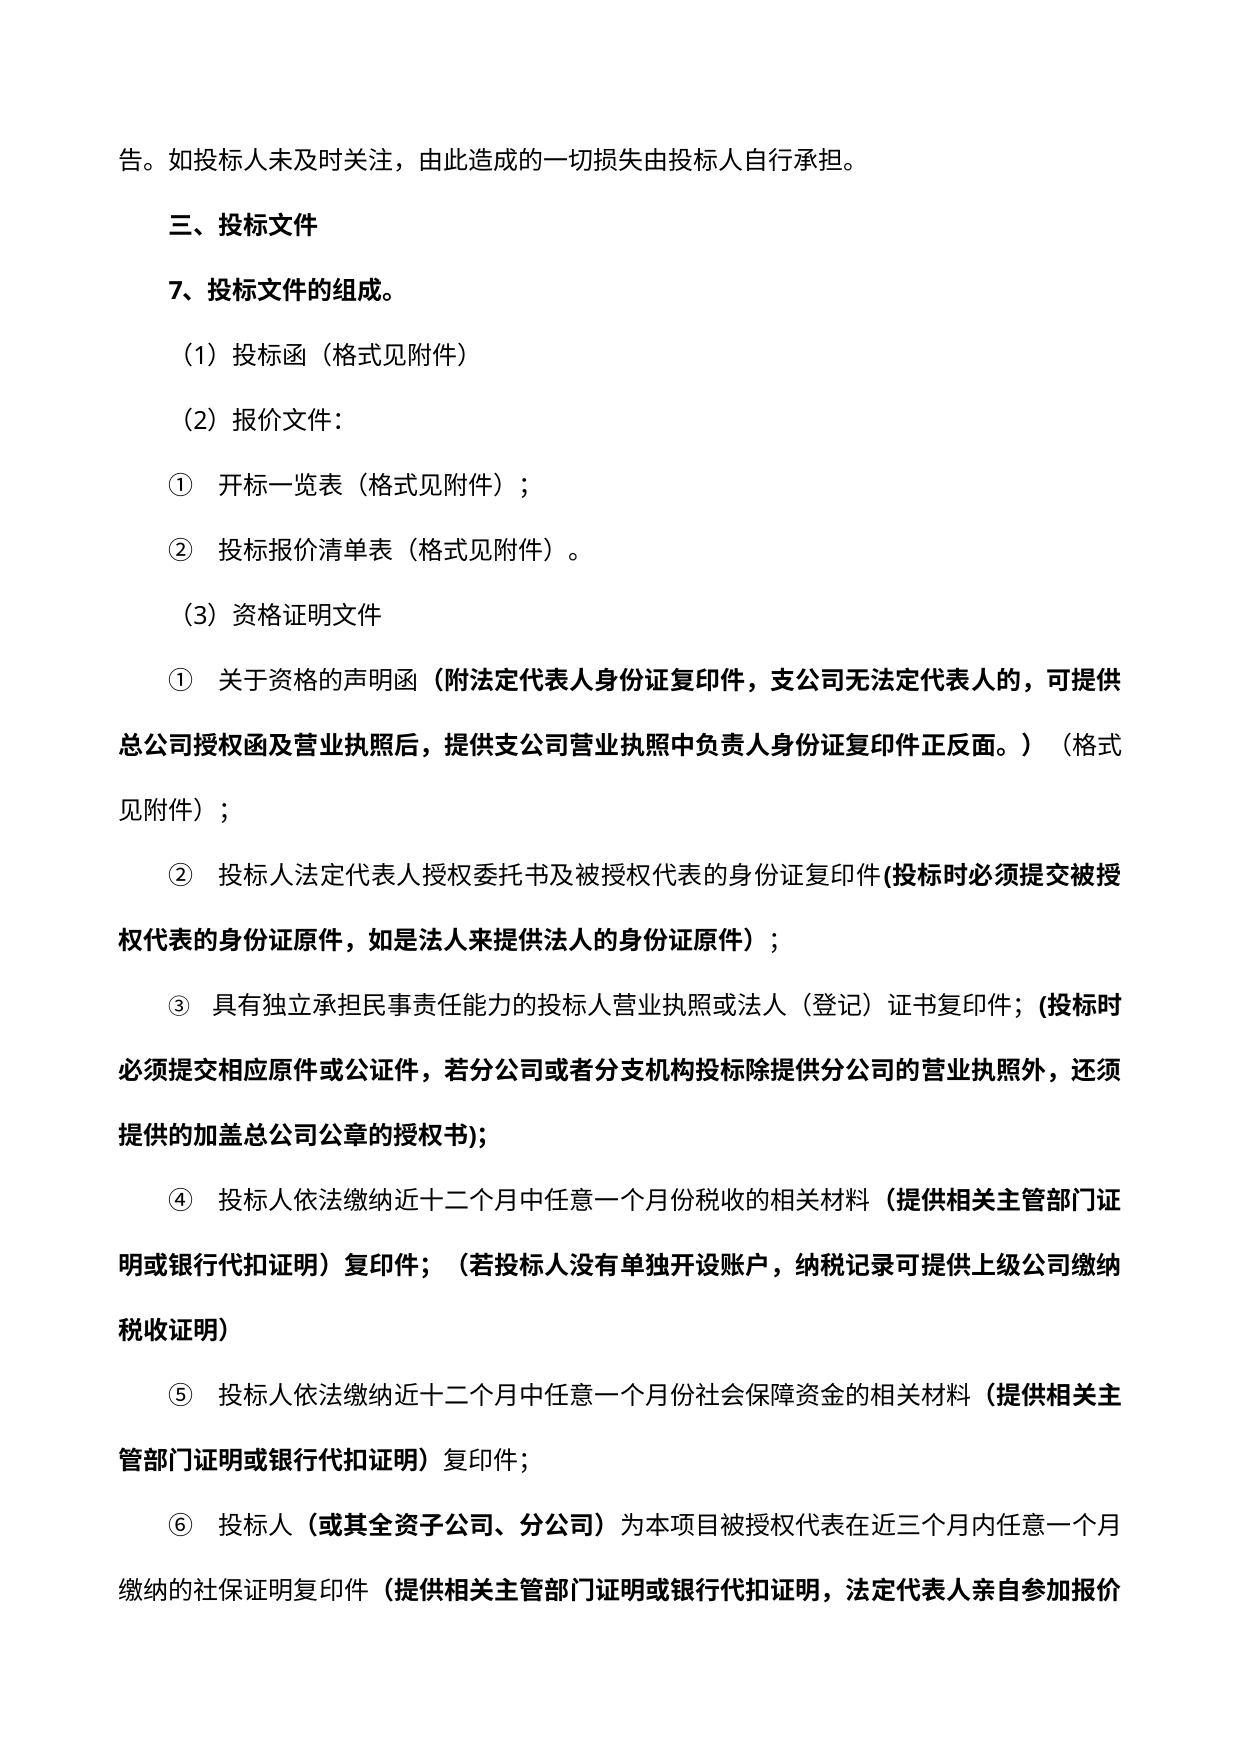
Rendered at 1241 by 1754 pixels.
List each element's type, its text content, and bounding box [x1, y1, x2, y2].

list 具有独立承担民事责任能力的投标人营业执照或法人（登记）证书复印件；(投标时必须提交相应原件或公证件，若分公司或者分支机构投标除提供分公司的营业执照外，还须提供的加盖总公司公章的授权书)； [118, 971, 1122, 1166]
list 投标人依法缴纳近十二个月中任意一个月份税收的相关材料（提供相关主管部门证明或银行代扣证明）复印件；（若投标人没有单独开设账户，纳税记录可提供上级公司缴纳税收证明） [118, 1166, 1122, 1361]
list 投标人依法缴纳近十二个月中任意一个月份社会保障资金的相关材料（提供相关主管部门证明或银行代扣证明）复印件； [118, 1361, 1122, 1491]
list 投标人法定代表人授权委托书及被授权代表的身份证复印件(投标时必须提交被授权代表的身份证原件，如是法人来提供法人的身份证原件）； [118, 841, 1122, 971]
text （2）报价文件： [118, 386, 1122, 451]
text （1）投标函（格式见附件） [118, 321, 1122, 386]
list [118, 1491, 1122, 1621]
text （3）资格证明文件 [118, 581, 1122, 646]
list 关于资格的声明函（附法定代表人身份证复印件，支公司无法定代表人的，可提供总公司授权函及营业执照后，提供支公司营业执照中负责人身份证复印件正反面。）（格式见附件）； [118, 646, 1122, 841]
list 投标报价清单表（格式见附件）。 [118, 516, 1122, 581]
text 7、投标文件的组成。 [118, 256, 1122, 321]
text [118, 126, 1122, 191]
text 三、投标文件 [118, 191, 1122, 256]
list 开标一览表（格式见附件）； [118, 451, 1122, 516]
